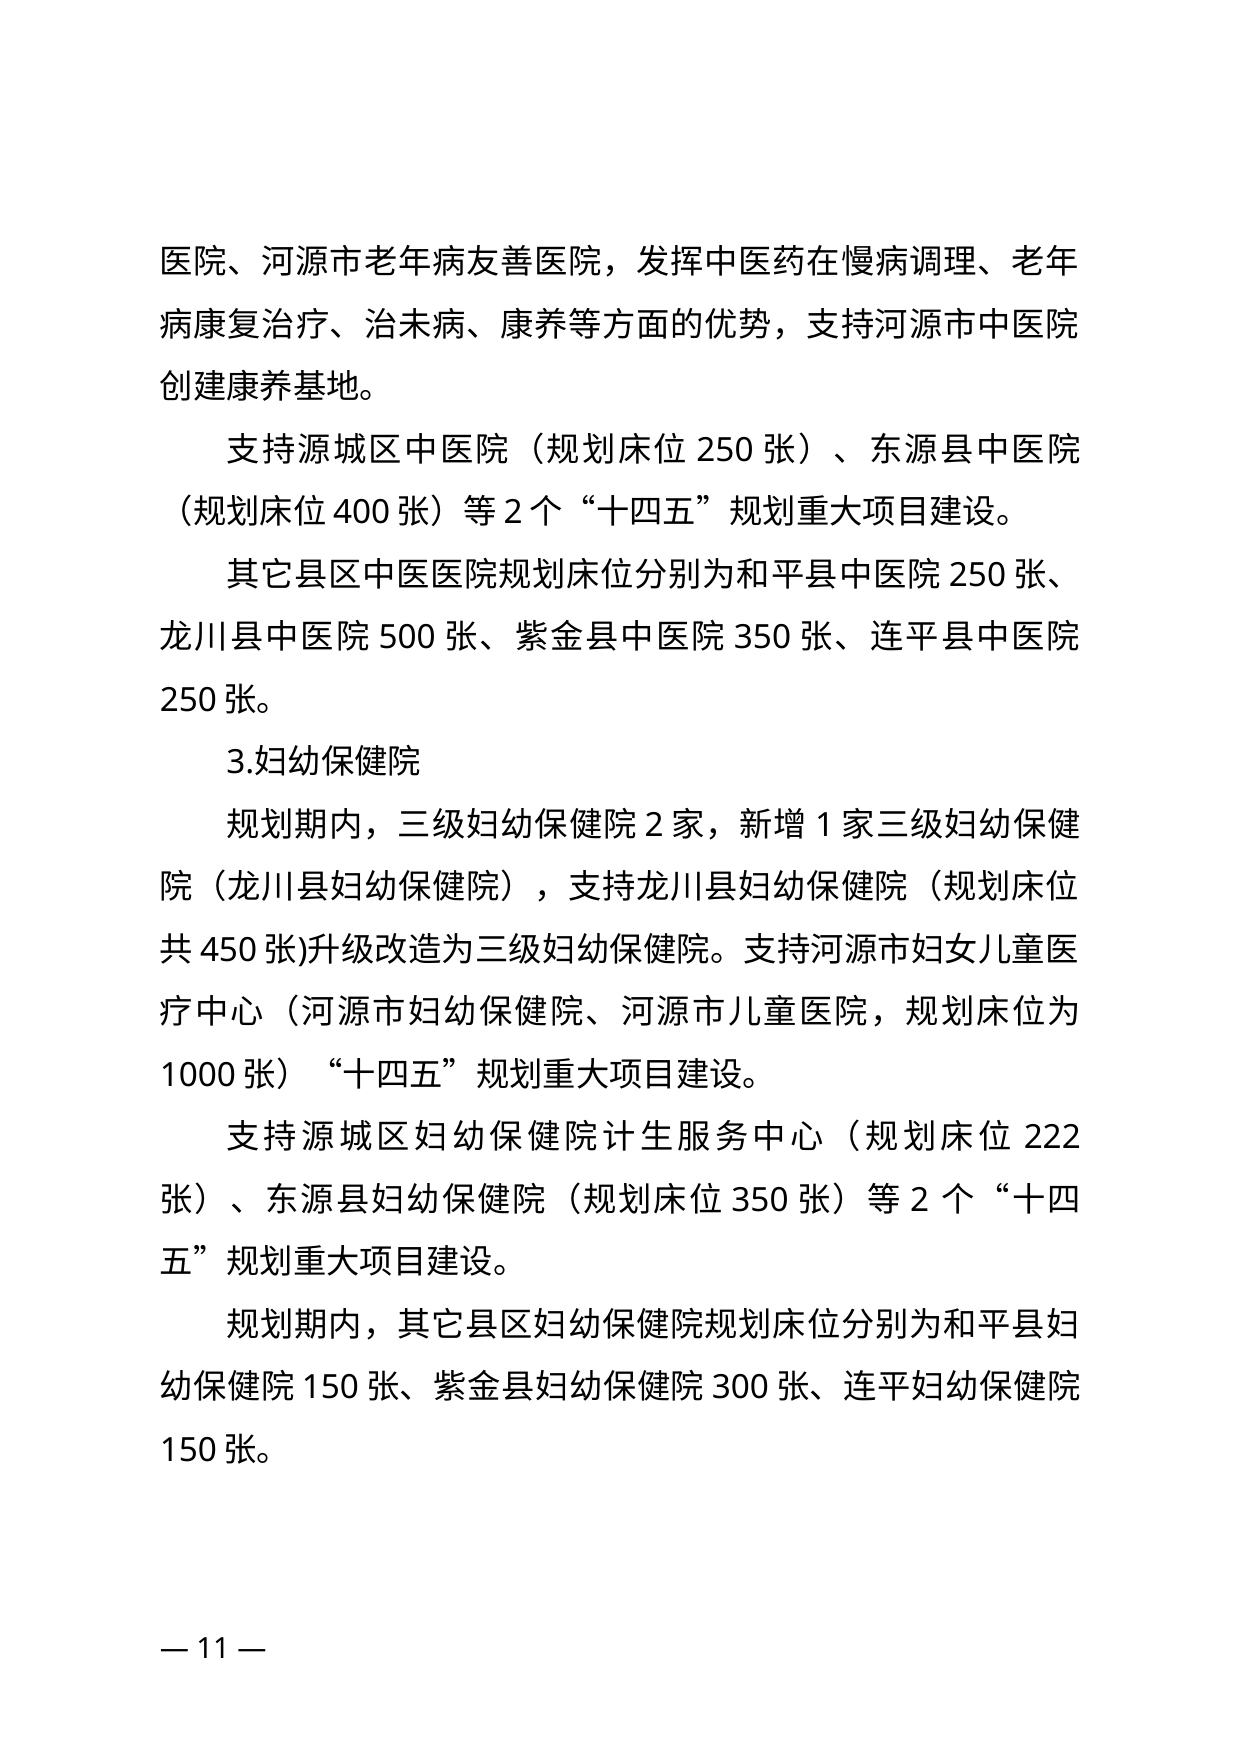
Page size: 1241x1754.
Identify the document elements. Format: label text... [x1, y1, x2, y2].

list 规划期内，其它县区妇幼保健院规划床位分别为和平县妇幼保健院150张、紫金县妇幼保健院300张、连平妇幼保健院150张。 [159, 1286, 1081, 1539]
list 规划期内，三级妇幼保健院2家，新增1家三级妇幼保健院（龙川县妇幼保健院），支持龙川县妇幼保健院（规划床位共450张)升级改造为三级妇幼保健院。支持河源市妇女儿童医疗中心（河源市妇幼保健院、河源市儿童医院，规划床位为1000张）“十四五”规划重大项目建设。 [159, 786, 1081, 1099]
list 其它县区中医医院规划床位分别为和平县中医院250张、龙川县中医院500张、紫金县中医院350张、连平县中医院250张。 [159, 536, 1081, 724]
list 支持源城区妇幼保健院计生服务中心（规划床位222张）、东源县妇幼保健院（规划床位350张）等2 个“十四五”规划重大项目建设。 [159, 1099, 1081, 1286]
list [159, 224, 1081, 411]
list 支持源城区中医院（规划床位250张）、东源县中医院（规划床位400张）等2个“十四五”规划重大项目建设。 [159, 411, 1081, 536]
list 3.妇幼保健院 [159, 724, 1081, 786]
